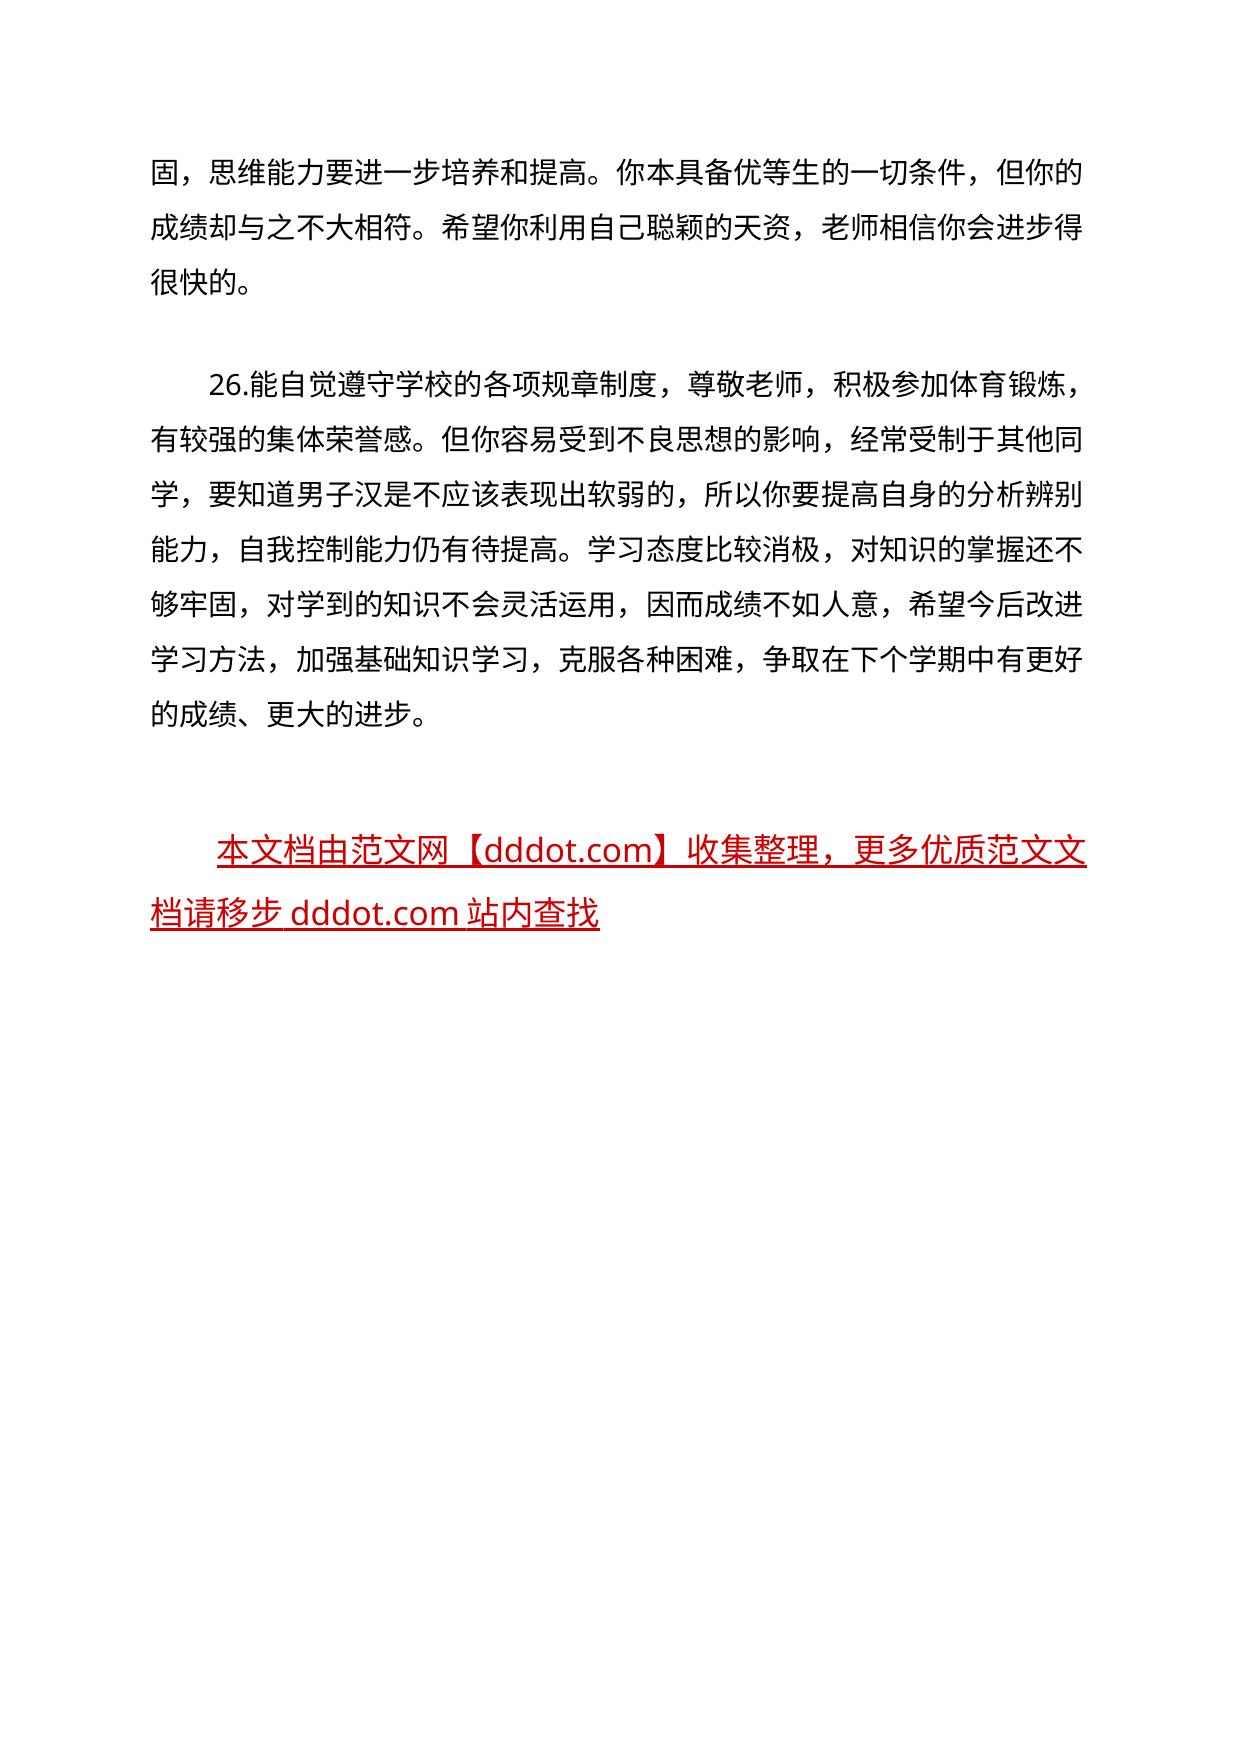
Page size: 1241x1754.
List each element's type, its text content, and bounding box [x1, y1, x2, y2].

text 本文档由范文网【dddot.com】收集整理，更多优质范文文档请移步dddot.com站内查找 [150, 824, 1090, 935]
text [150, 150, 1090, 302]
text 26.能自觉遵守学校的各项规章制度，尊敬老师，积极参加体育锻炼，有较强的集体荣誉感。但你容易受到不良思想的影响，经常受制于其他同学，要知道男子汉是不应该表现出软弱的，所以你要提高自身的分析辨别能力，自我控制能力仍有待提高。学习态度比较消极，对知识的掌握还不够牢固，对学到的知识不会灵活运用，因而成绩不如人意，希望今后改进学习方法，加强基础知识学习，克服各种困难，争取在下个学期中有更好的成绩、更大的进步。 [150, 362, 1090, 733]
